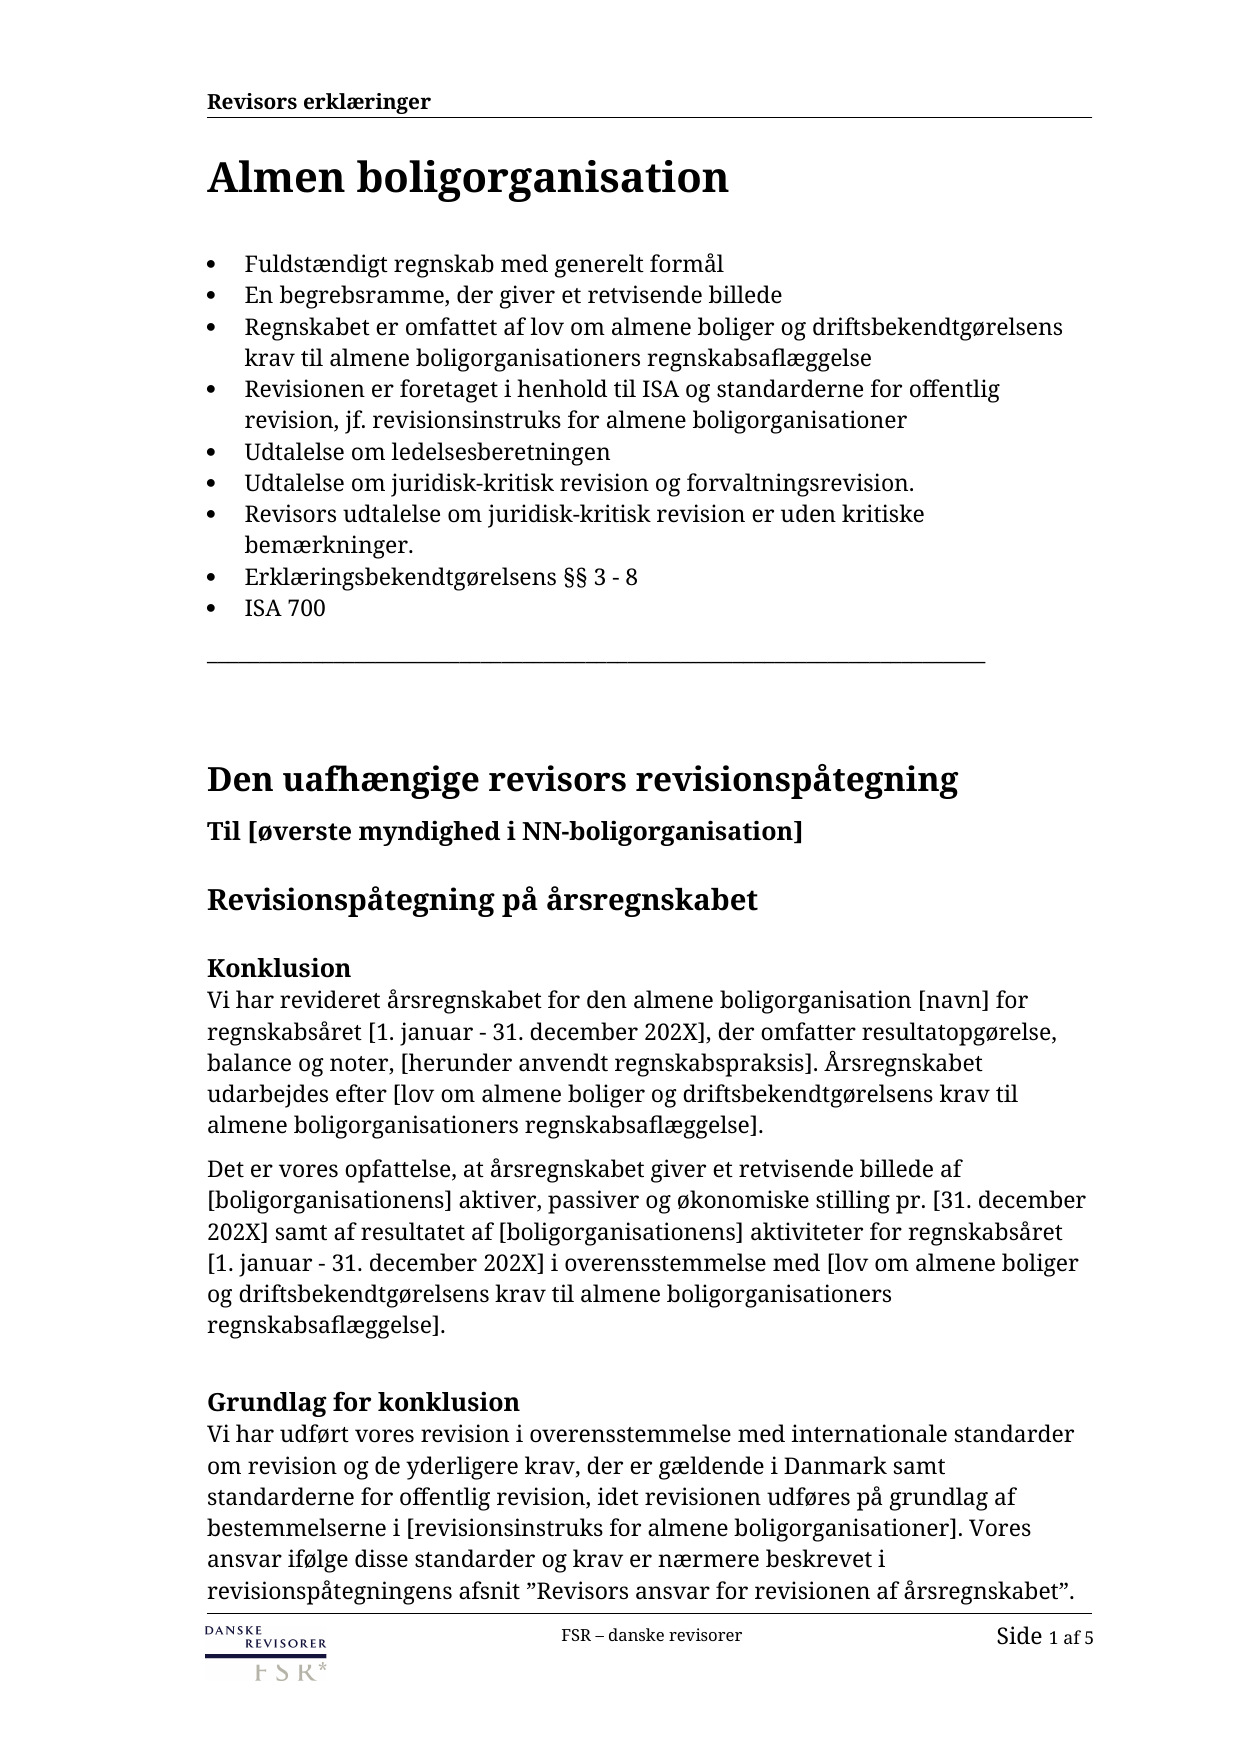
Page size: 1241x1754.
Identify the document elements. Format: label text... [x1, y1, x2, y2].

list __________________________________________________________________________ [207, 636, 1092, 667]
list ISA 700 [207, 592, 1092, 623]
list Fuldstændigt regnskab med generelt formål [207, 248, 1092, 279]
list Regnskabet er omfattet af lov om almene boliger og driftsbekendtgørelsens krav til almene boligorganisationers regnskabsaflæggelse [207, 311, 1092, 373]
text Grundlag for konklusion [207, 1384, 1092, 1418]
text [207, 1418, 1092, 1606]
text Til [øverste myndighed i NN-boligorganisation] [207, 814, 1092, 848]
list Revisors udtalelse om juridisk-kritisk revision er uden kritiske bemærkninger. [207, 498, 1092, 561]
list Udtalelse om juridisk-kritisk revision og forvaltningsrevision. [207, 467, 1092, 498]
list Udtalelse om ledelsesberetningen [207, 436, 1092, 467]
text Revisionspåtegning på årsregnskabet [207, 879, 1092, 919]
text Konklusion [207, 950, 1092, 984]
text Almen boligorganisation [207, 148, 1092, 204]
text Det er vores opfattelse, at årsregnskabet giver et retvisende billede af [boligorganisationens] aktiver, passiver og økonomiske stilling pr. [31. december 202X] samt af resultatet af [boligorganisationens] aktiviteter for regnskabsåret [1. januar - 31. december 202X] i overensstemmelse med [lov om almene boliger og driftsbekendtgørelsens krav til almene boligorganisationers regnskabsaflæggelse]. [207, 1153, 1092, 1341]
text Den uafhængige revisors revisionspåtegning [207, 756, 1092, 802]
text Vi har revideret årsregnskabet for den almene boligorganisation [navn] for regnskabsåret [1. januar - 31. december 202X], der omfatter resultatopgørelse, balance og noter, [herunder anvendt regnskabspraksis]. Årsregnskabet udarbejdes efter [lov om almene boliger og driftsbekendtgørelsens krav til almene boligorganisationers regnskabsaflæggelse]. [207, 984, 1092, 1141]
picture [205, 1626, 327, 1681]
list En begrebsramme, der giver et retvisende billede [207, 279, 1092, 311]
list Erklæringsbekendtgørelsens §§ 3 - 8 [207, 561, 1092, 592]
list Revisionen er foretaget i henhold til ISA og standarderne for offentlig revision, jf. revisionsinstruks for almene boligorganisationer [207, 373, 1092, 436]
